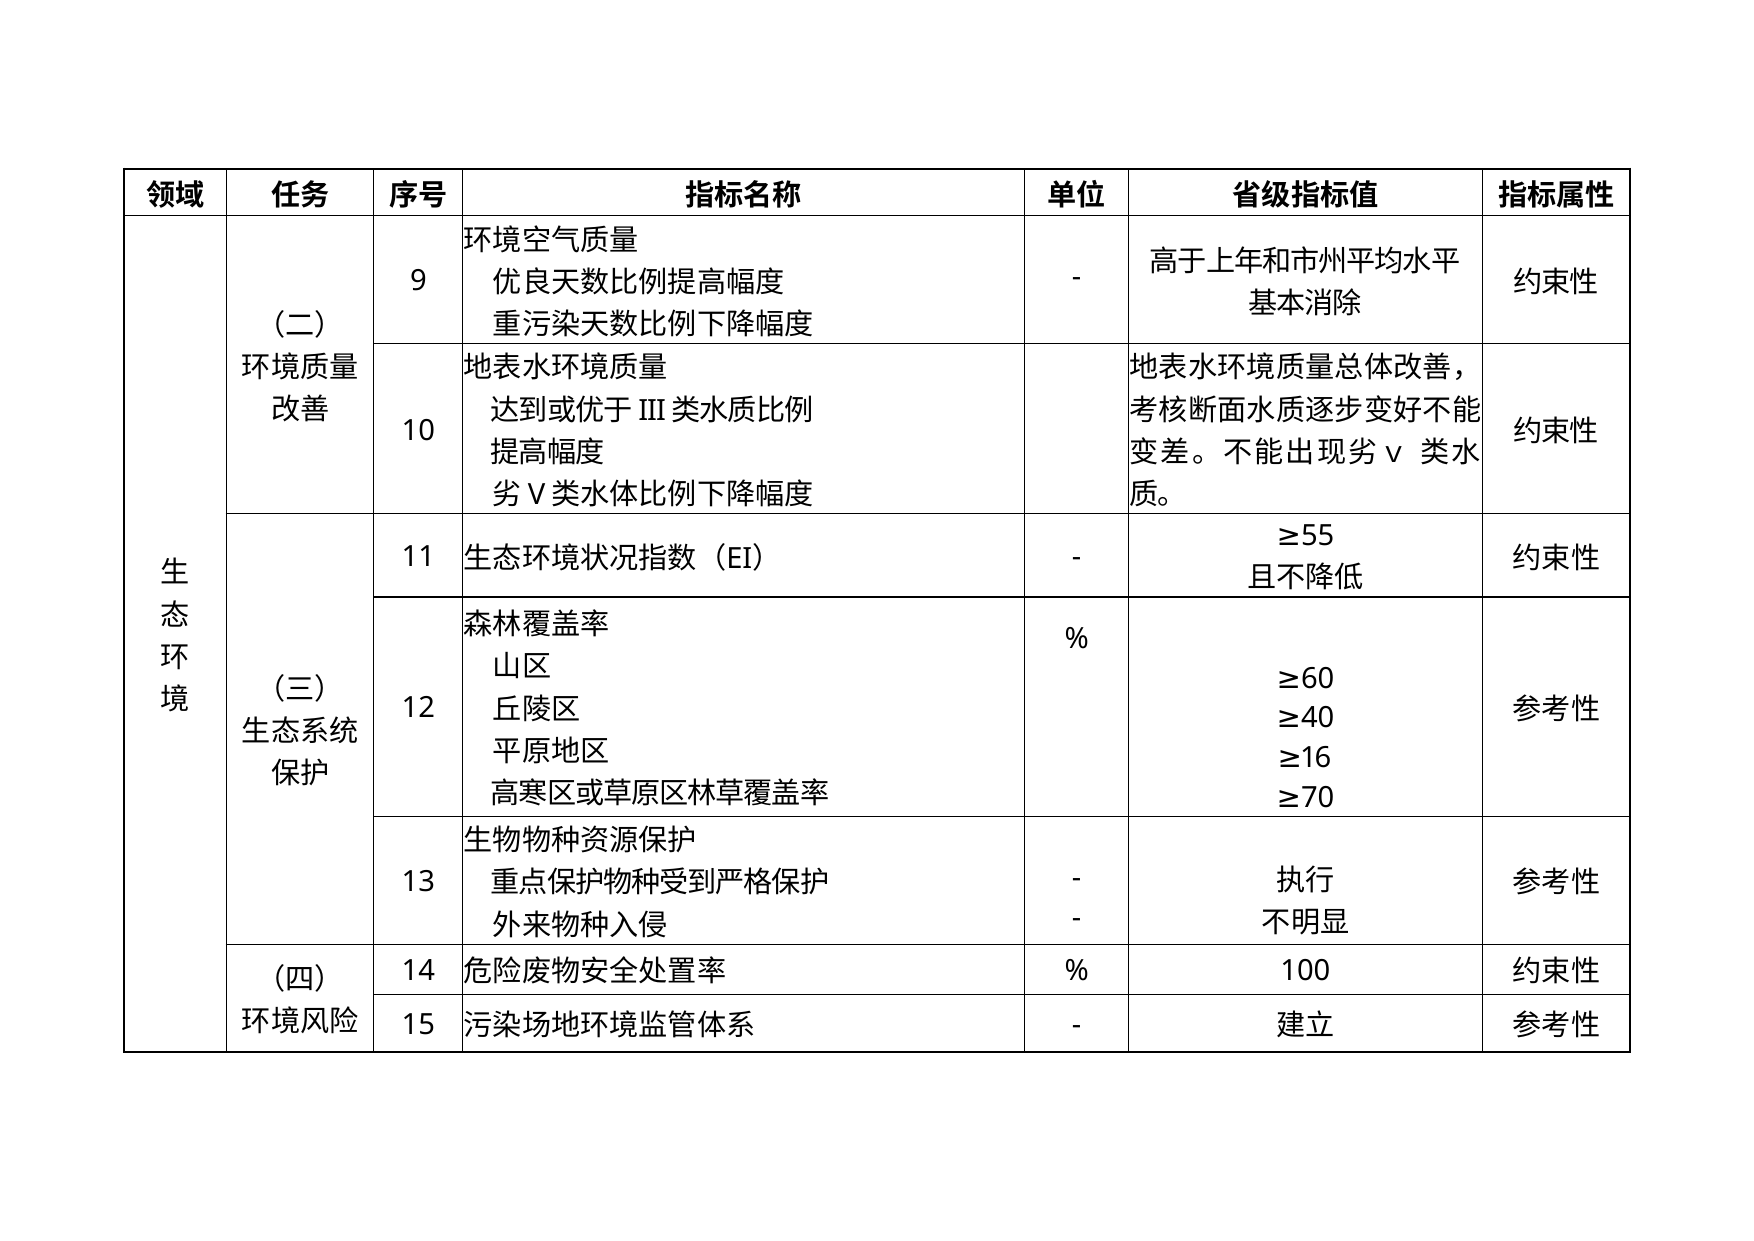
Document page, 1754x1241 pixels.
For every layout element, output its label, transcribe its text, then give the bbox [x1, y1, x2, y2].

table_cell 参考性 [1483, 817, 1629, 943]
table_cell 约束性 [1483, 216, 1629, 343]
table_cell - [1025, 995, 1128, 1051]
table_cell 参考性 [1483, 995, 1629, 1051]
table_cell - - [1025, 817, 1128, 943]
table_header 序号 [374, 170, 462, 215]
table_cell ≥60 ≥40 ≥16 ≥70 [1129, 598, 1482, 816]
table_cell 建立 [1129, 995, 1482, 1051]
table_cell 地表水环境质量 达到或优于III类水质比例 提高幅度 劣V类水体比例下降幅度 [463, 344, 1024, 513]
table_cell 14 [374, 945, 462, 993]
table_cell 约束性 [1483, 514, 1629, 596]
table_cell 13 [374, 817, 462, 943]
table_cell 15 [374, 995, 462, 1051]
table_cell - [1025, 514, 1128, 596]
table_cell （三） 生态系统 保护 [227, 514, 373, 943]
table_header 单位 [1025, 170, 1128, 215]
table_cell 生态环境状况指数（EI） [463, 514, 1024, 596]
table_cell 生物物种资源保护 重点保护物种受到严格保护 外来物种入侵 [463, 817, 1024, 943]
table_cell 9 [374, 216, 462, 343]
table_cell 约束性 [1483, 344, 1629, 513]
table_cell [1025, 344, 1128, 513]
table_cell 执行 不明显 [1129, 817, 1482, 943]
table_header 领域 [125, 170, 226, 215]
table_cell （四） 环境风险 防范 [227, 945, 373, 1051]
table_cell 污染场地环境监管体系 [463, 995, 1024, 1051]
table_cell 危险废物安全处置率 [463, 945, 1024, 993]
table_cell 参考性 [1483, 598, 1629, 816]
table_header 指标名称 [463, 170, 1024, 215]
table_cell 高于上年和市州平均水平 基本消除 [1129, 216, 1482, 343]
table_cell 100 [1129, 945, 1482, 993]
table_cell ≥55 且不降低 [1129, 514, 1482, 596]
table_cell 12 [374, 598, 462, 816]
table_cell 生 态 环 境 [125, 216, 226, 1051]
table_cell 10 [374, 344, 462, 513]
table_cell 森林覆盖率 山区 丘陵区 平原地区 高寒区或草原区林草覆盖率 [463, 598, 1024, 816]
table_cell （二） 环境质量 改善 [227, 216, 373, 513]
table_cell 11 [374, 514, 462, 596]
table_header 指标属性 [1483, 170, 1629, 215]
table_cell % [1025, 945, 1128, 993]
table_cell 环境空气质量 优良天数比例提高幅度 重污染天数比例下降幅度 [463, 216, 1024, 343]
table_header 任务 [227, 170, 373, 215]
table_header 省级指标值 [1129, 170, 1482, 215]
table_cell 约束性 [1483, 945, 1629, 993]
table_cell 地表水环境质量总体改善，考核断面水质逐步变好不能变差。不能出现劣ｖ 类水质。 [1129, 344, 1482, 513]
table_cell - [1025, 216, 1128, 343]
table_cell % [1025, 598, 1128, 816]
